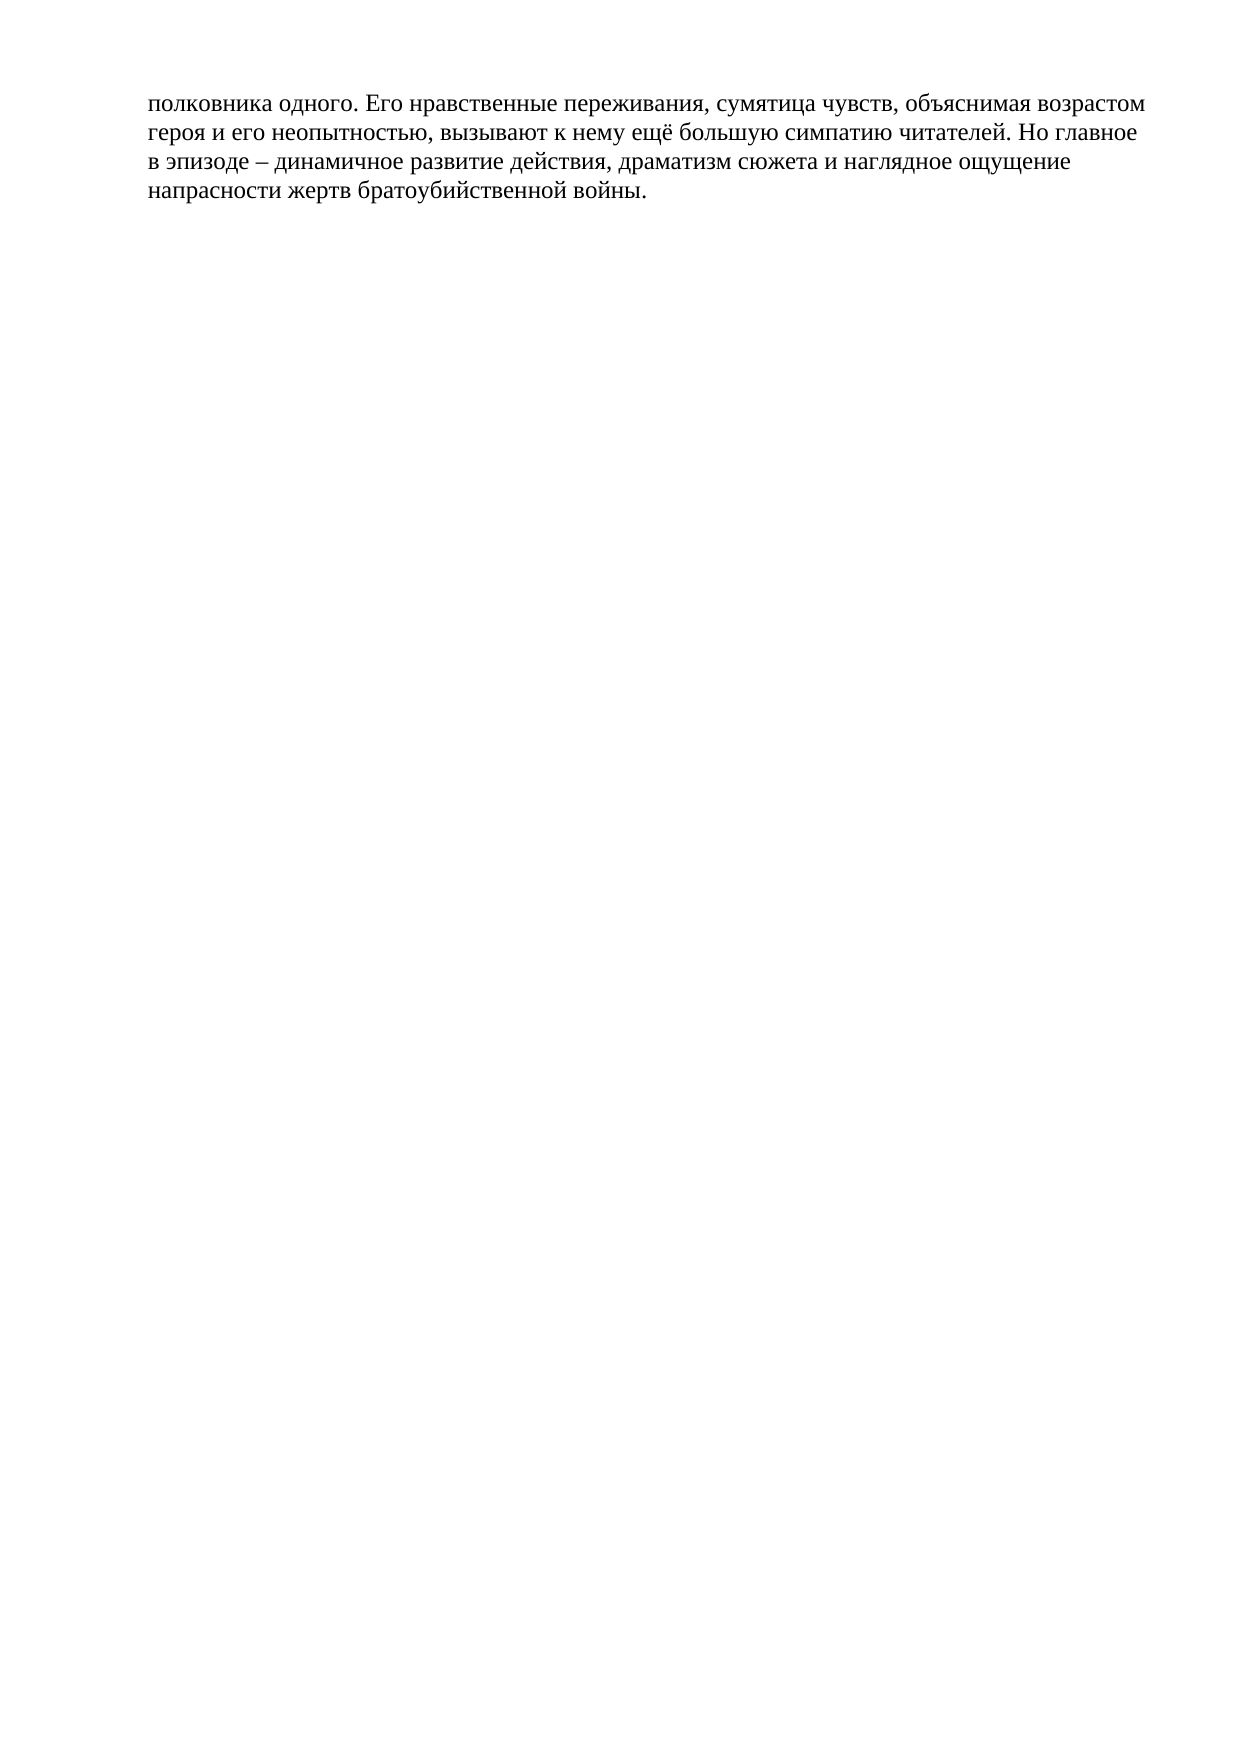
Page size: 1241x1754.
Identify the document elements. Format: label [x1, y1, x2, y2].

text [148, 88, 1152, 203]
